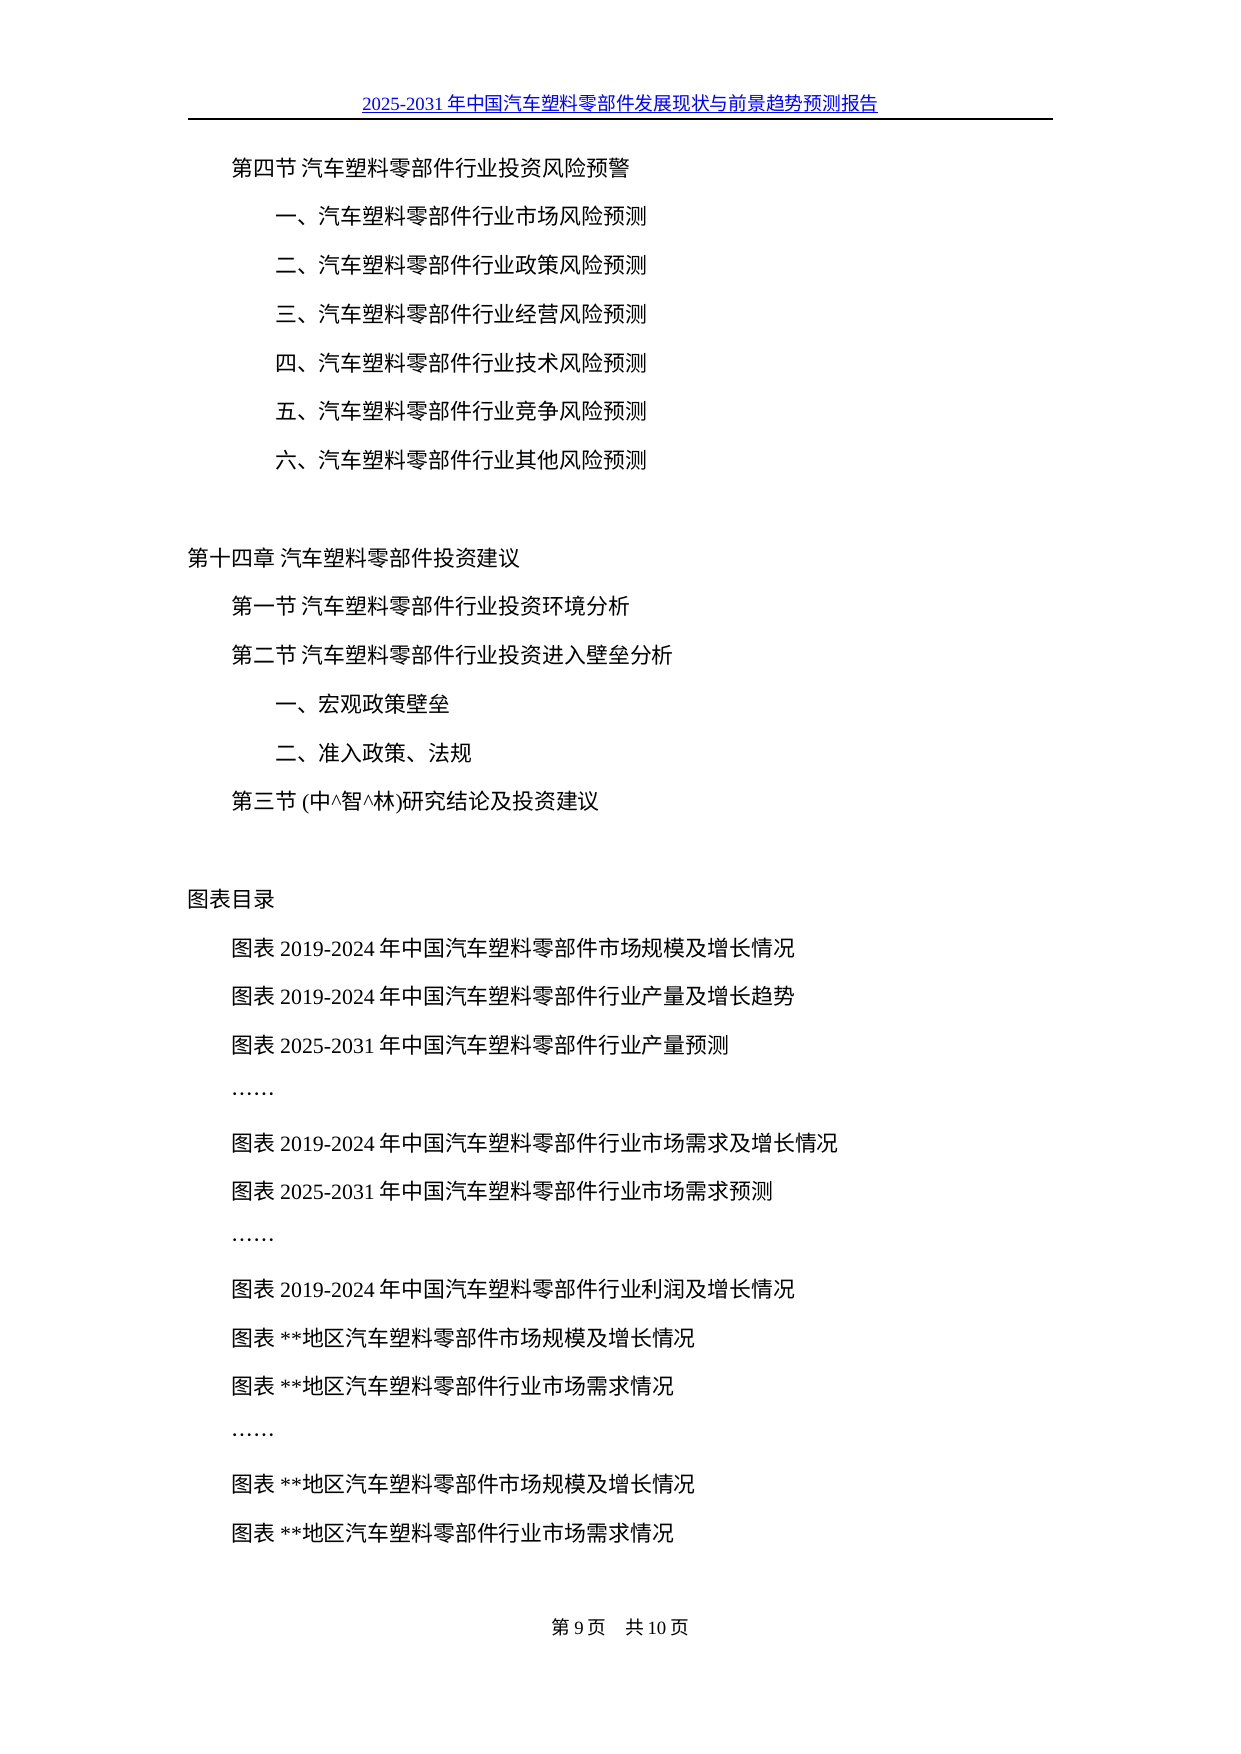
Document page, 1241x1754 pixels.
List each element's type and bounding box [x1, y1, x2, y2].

text [187, 150, 1053, 1548]
